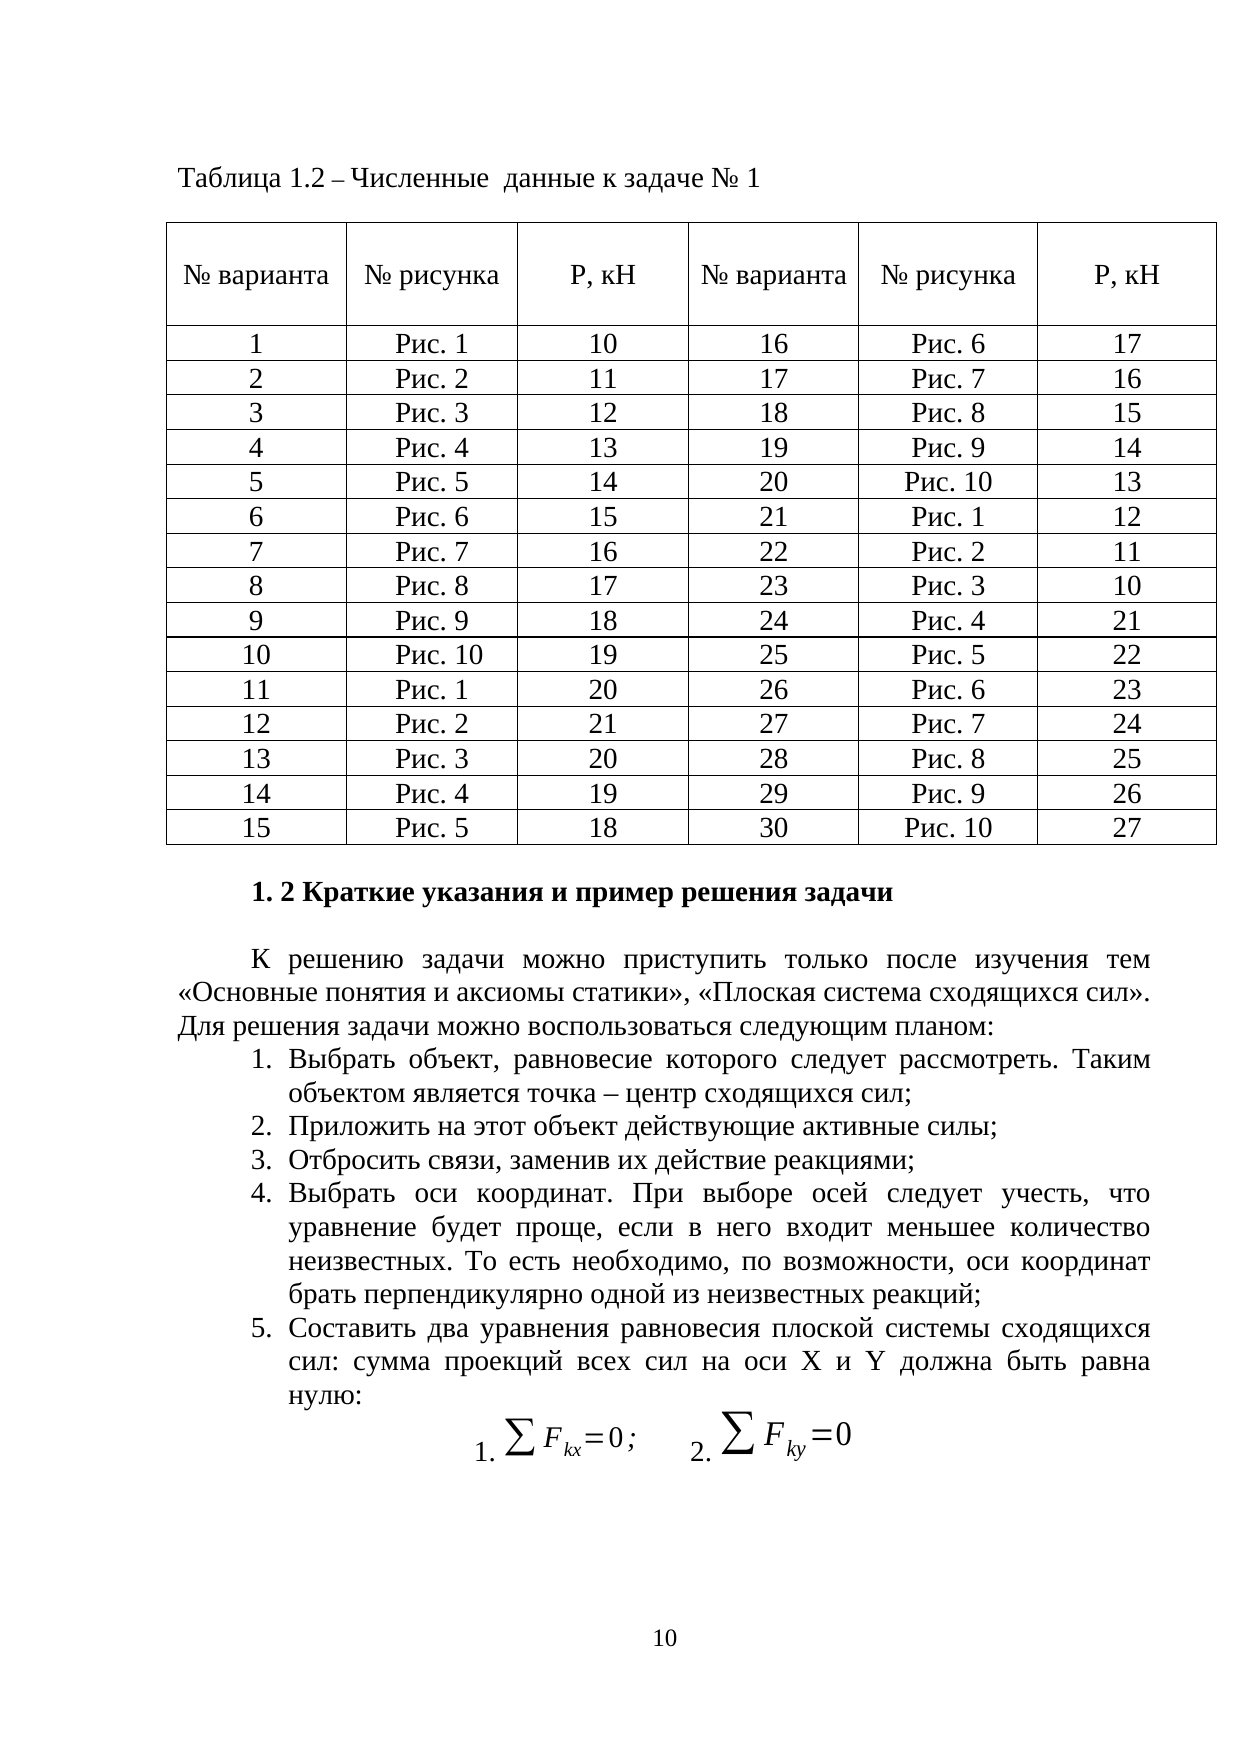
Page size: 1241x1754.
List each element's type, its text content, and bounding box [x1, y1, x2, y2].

table_cell Рис. 9 [859, 776, 1037, 809]
list Выбрать оси координат. При выборе осей следует учесть, что уравнение будет проще, если в него входит меньшее количество неизвестных. То есть необходимо, по возможности, оси координат брать перпендикулярно одной из неизвестных реакций; [251, 1176, 1152, 1310]
table_cell 22 [689, 534, 858, 567]
table_cell 27 [1038, 810, 1216, 844]
table_cell 11 [167, 672, 346, 706]
list Выбрать объект, равновесие которого следует рассмотреть. Таким объектом является точка – центр сходящихся сил; [251, 1041, 1152, 1108]
table_cell 13 [167, 741, 346, 775]
table_cell 9 [167, 603, 346, 636]
text 1. 2 Краткие указания и пример решения задачи [177, 874, 1152, 907]
table_cell 12 [1038, 499, 1216, 533]
table_cell 26 [689, 672, 858, 706]
table_cell Рис. 5 [347, 465, 517, 498]
table_header № варианта [689, 223, 858, 325]
table_cell 21 [689, 499, 858, 533]
table_cell Рис. 6 [859, 672, 1037, 706]
table_cell Рис. 4 [347, 430, 517, 463]
table_cell 22 [1038, 638, 1216, 671]
text Таблица 1.2 – Численные данные к задаче № 1 [177, 160, 1152, 193]
table_cell Рис. 10 [347, 638, 517, 671]
table_cell Рис. 10 [859, 465, 1037, 498]
table_cell Рис. 7 [347, 534, 517, 567]
table_cell 3 [167, 395, 346, 429]
table_cell 14 [518, 465, 688, 498]
table_cell 11 [1038, 534, 1216, 567]
table_cell 8 [167, 568, 346, 602]
table_cell 19 [518, 776, 688, 809]
table_header Р, кН [1038, 223, 1216, 325]
table_cell Рис. 2 [347, 707, 517, 740]
table_cell 15 [167, 810, 346, 844]
table_cell Рис. 4 [859, 603, 1037, 636]
table_cell Рис. 8 [859, 741, 1037, 775]
list Отбросить связи, заменив их действие реакциями; [251, 1142, 1152, 1176]
table_cell 19 [518, 638, 688, 671]
table_cell 2 [167, 361, 346, 394]
table_cell 25 [1038, 741, 1216, 775]
table_cell 17 [689, 361, 858, 394]
list Составить два уравнения равновесия плоской системы сходящихся сил: сумма проекций всех сил на оси X и Y должна быть равна нулю: [251, 1310, 1152, 1410]
table_header Р, кН [518, 223, 688, 325]
table_cell 10 [518, 326, 688, 360]
table_cell 17 [518, 568, 688, 602]
table_cell 20 [689, 465, 858, 498]
table_cell 23 [1038, 672, 1216, 706]
table_cell 29 [689, 776, 858, 809]
table_cell 7 [167, 534, 346, 567]
table_header № варианта [167, 223, 346, 325]
table_cell 10 [167, 638, 346, 671]
table_cell 20 [518, 672, 688, 706]
table_cell 14 [167, 776, 346, 809]
table_cell Рис. 3 [347, 741, 517, 775]
table_cell 18 [689, 395, 858, 429]
table_cell 6 [167, 499, 346, 533]
table_cell 13 [518, 430, 688, 463]
table_cell Рис. 4 [347, 776, 517, 809]
table_cell Рис. 3 [347, 395, 517, 429]
table_cell 12 [518, 395, 688, 429]
table_cell 21 [518, 707, 688, 740]
table_cell 19 [689, 430, 858, 463]
table_cell 15 [1038, 395, 1216, 429]
table_cell Рис. 1 [859, 499, 1037, 533]
table_cell Рис. 7 [859, 361, 1037, 394]
table_header № рисунка [859, 223, 1037, 325]
table_cell 1 [167, 326, 346, 360]
table_cell 18 [518, 810, 688, 844]
table_cell Рис. 8 [347, 568, 517, 602]
table_cell 24 [1038, 707, 1216, 740]
table_cell 18 [518, 603, 688, 636]
text К решению задачи можно приступить только после изучения тем «Основные понятия и аксиомы статики», «Плоская система сходящихся сил». Для решения задачи можно воспользоваться следующим планом: [177, 941, 1152, 1041]
table_cell 17 [1038, 326, 1216, 360]
table_cell Рис. 6 [347, 499, 517, 533]
table_cell 21 [1038, 603, 1216, 636]
table_cell Рис. 7 [859, 707, 1037, 740]
table_cell 10 [1038, 568, 1216, 602]
table_cell Рис. 1 [347, 672, 517, 706]
table_cell 14 [1038, 430, 1216, 463]
table_cell 24 [689, 603, 858, 636]
table_cell 16 [518, 534, 688, 567]
text 1. 2. [177, 1410, 1152, 1467]
table_cell Рис. 3 [859, 568, 1037, 602]
table_cell 30 [689, 810, 858, 844]
table_cell Рис. 6 [859, 326, 1037, 360]
table_cell 12 [167, 707, 346, 740]
table_cell 15 [518, 499, 688, 533]
table_cell Рис. 5 [859, 638, 1037, 671]
table_cell 16 [689, 326, 858, 360]
table_cell 26 [1038, 776, 1216, 809]
table_cell 4 [167, 430, 346, 463]
table_cell Рис. 1 [347, 326, 517, 360]
table_cell 13 [1038, 465, 1216, 498]
table_cell Рис. 10 [859, 810, 1037, 844]
table_header № рисунка [347, 223, 517, 325]
table_cell 16 [1038, 361, 1216, 394]
table_cell Рис. 9 [347, 603, 517, 636]
table_cell 27 [689, 707, 858, 740]
list Приложить на этот объект действующие активные силы; [251, 1108, 1152, 1142]
table_cell Рис. 2 [859, 534, 1037, 567]
table_cell 5 [167, 465, 346, 498]
table_cell Рис. 8 [859, 395, 1037, 429]
table_cell 28 [689, 741, 858, 775]
table_cell 23 [689, 568, 858, 602]
table_cell 25 [689, 638, 858, 671]
table_cell Рис. 5 [347, 810, 517, 844]
table_cell 20 [518, 741, 688, 775]
table_cell Рис. 2 [347, 361, 517, 394]
table_cell 11 [518, 361, 688, 394]
table_cell Рис. 9 [859, 430, 1037, 463]
